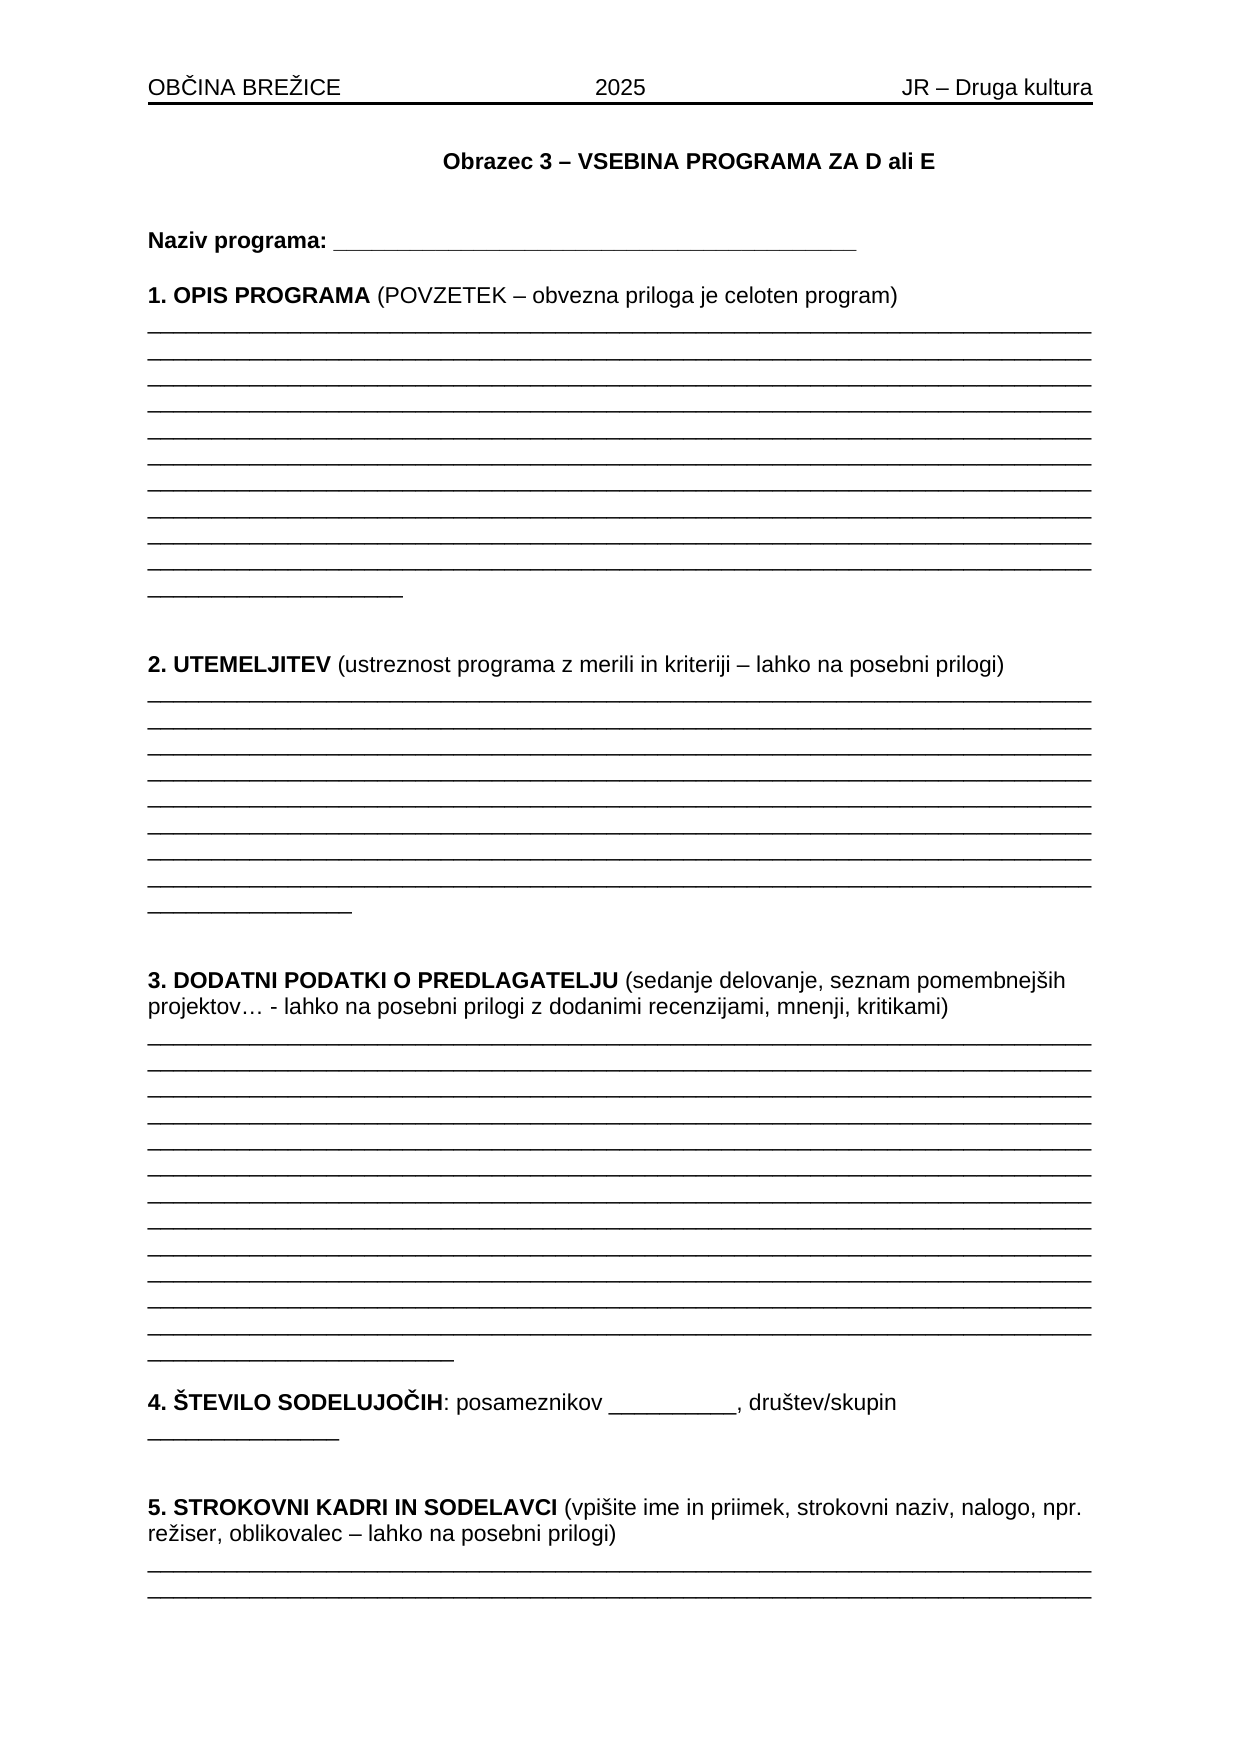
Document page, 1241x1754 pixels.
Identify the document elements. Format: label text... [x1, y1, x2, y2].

text 4. ŠTEVILO SODELUJOČIH: posameznikov __________, društev/skupin _______________ [148, 1389, 1093, 1441]
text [148, 1547, 1093, 1599]
text Naziv programa: _________________________________________ [148, 227, 1093, 253]
text 2. UTEMELJITEV (ustreznost programa z merili in kriteriji – lahko na posebni prilogi) [148, 651, 1093, 677]
text ________________________________________________________________________________________________________________________________________________________________________________________________________________________________________________________________________________________________________________________________________________________________________________________________________________________________________________________________________________________________________________________________________________________________________________________________________________________________________________________________________________________________________________________________________________________________________________________________________________________________________________________________________________________________________________________________________________ [148, 1020, 1093, 1362]
text ________________________________________________________________________________________________________________________________________________________________________________________________________________________________________________________________________________________________________________________________________________________________________________________________________________________________________________________________________________________________________________________________________________________________________________________________________________________________________________________________________________________________________________________________________________________________________________________ [148, 308, 1093, 598]
text 3. DODATNI PODATKI O PREDLAGATELJU (sedanje delovanje, seznam pomembnejših projektov… - lahko na posebni prilogi z dodanimi recenzijami, mnenji, kritikami) [148, 967, 1093, 1020]
text ________________________________________________________________________________________________________________________________________________________________________________________________________________________________________________________________________________________________________________________________________________________________________________________________________________________________________________________________________________________________________________________________________________________________________________________________________________________________ [148, 677, 1093, 914]
text 5. STROKOVNI KADRI IN SODELAVCI (vpišite ime in priimek, strokovni naziv, nalogo, npr. režiser, oblikovalec – lahko na posebni prilogi) [148, 1494, 1093, 1547]
text 1. OPIS PROGRAMA (POVZETEK – obvezna priloga je celoten program) [148, 282, 1093, 308]
text Obrazec 3 – VSEBINA PROGRAMA ZA D ali E [369, 148, 1093, 174]
